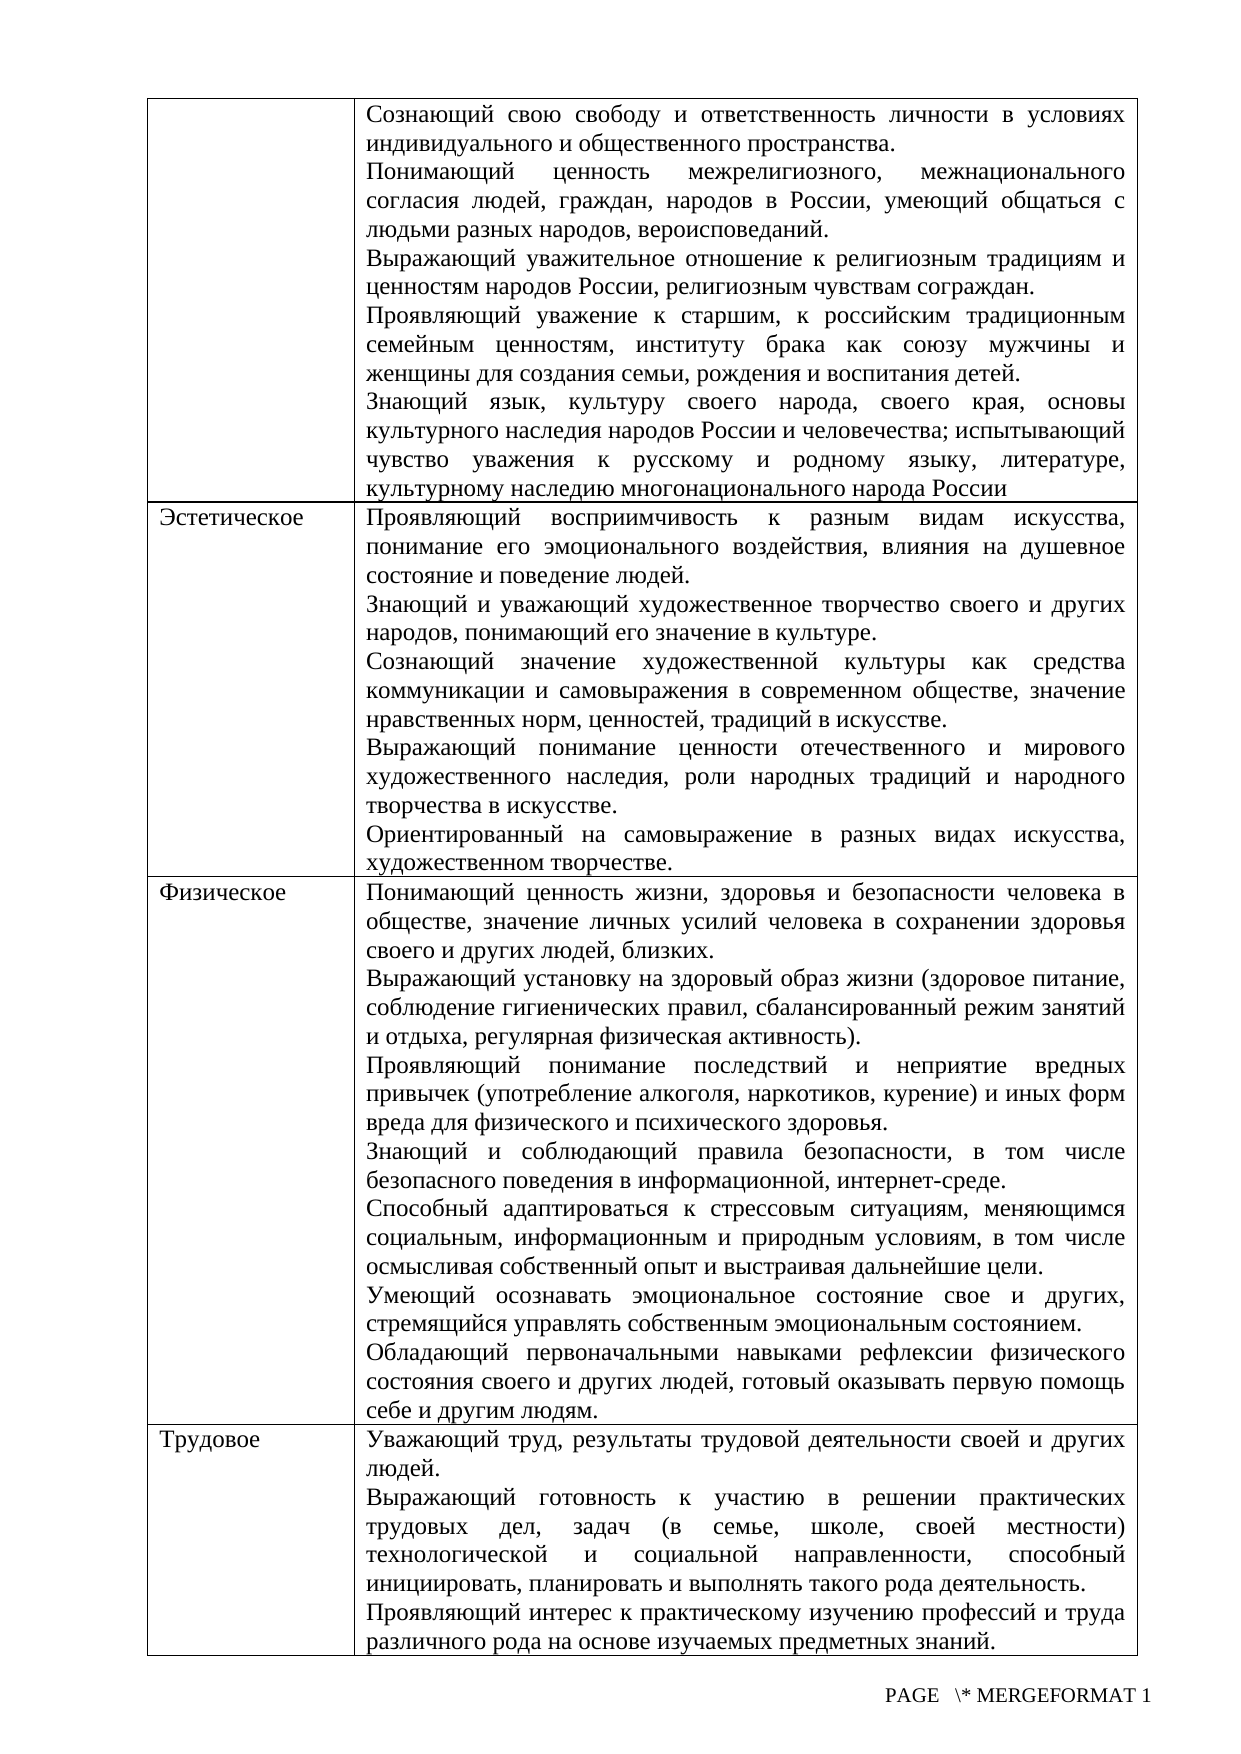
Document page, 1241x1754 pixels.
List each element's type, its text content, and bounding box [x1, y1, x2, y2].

table_cell Физическое [148, 877, 354, 1423]
table_cell Эстетическое [148, 503, 354, 876]
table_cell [355, 99, 1137, 501]
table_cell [355, 1425, 1137, 1654]
table_cell Проявляющий восприимчивость к разным видам искусства, понимание его эмоционального воздействия, влияния на душевное состояние и поведение людей. Знающий и уважающий художественное творчество своего и других народов, понимающий его значение в культуре. Сознающий значение художественной культуры как средства коммуникации и самовыражения в современном обществе, значение нравственных норм, ценностей, традиций в искусстве. Выражающий понимание ценности отечественного и мирового художественного наследия, роли народных традиций и народного творчества в искусстве. Ориентированный на самовыражение в разных видах искусства, художественном творчестве. [355, 503, 1137, 876]
table_cell Трудовое [148, 1425, 354, 1654]
table_cell Понимающий ценность жизни, здоровья и безопасности человека в обществе, значение личных усилий человека в сохранении здоровья своего и других людей, близких. Выражающий установку на здоровый образ жизни (здоровое питание, соблюдение гигиенических правил, сбалансированный режим занятий и отдыха, регулярная физическая активность). Проявляющий понимание последствий и неприятие вредных привычек (употребление алкоголя, наркотиков, курение) и иных форм вреда для физического и психического здоровья. Знающий и соблюдающий правила безопасности, в том числе безопасного поведения в информационной, интернет-среде. Способный адаптироваться к стрессовым ситуациям, меняющимся социальным, информационным и природным условиям, в том числе осмысливая собственный опыт и выстраивая дальнейшие цели. Умеющий осознавать эмоциональное состояние свое и других, стремящийся управлять собственным эмоциональным состоянием. Обладающий первоначальными навыками рефлексии физического состояния своего и других людей, готовый оказывать первую помощь себе и другим людям. [355, 877, 1137, 1423]
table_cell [148, 99, 354, 501]
